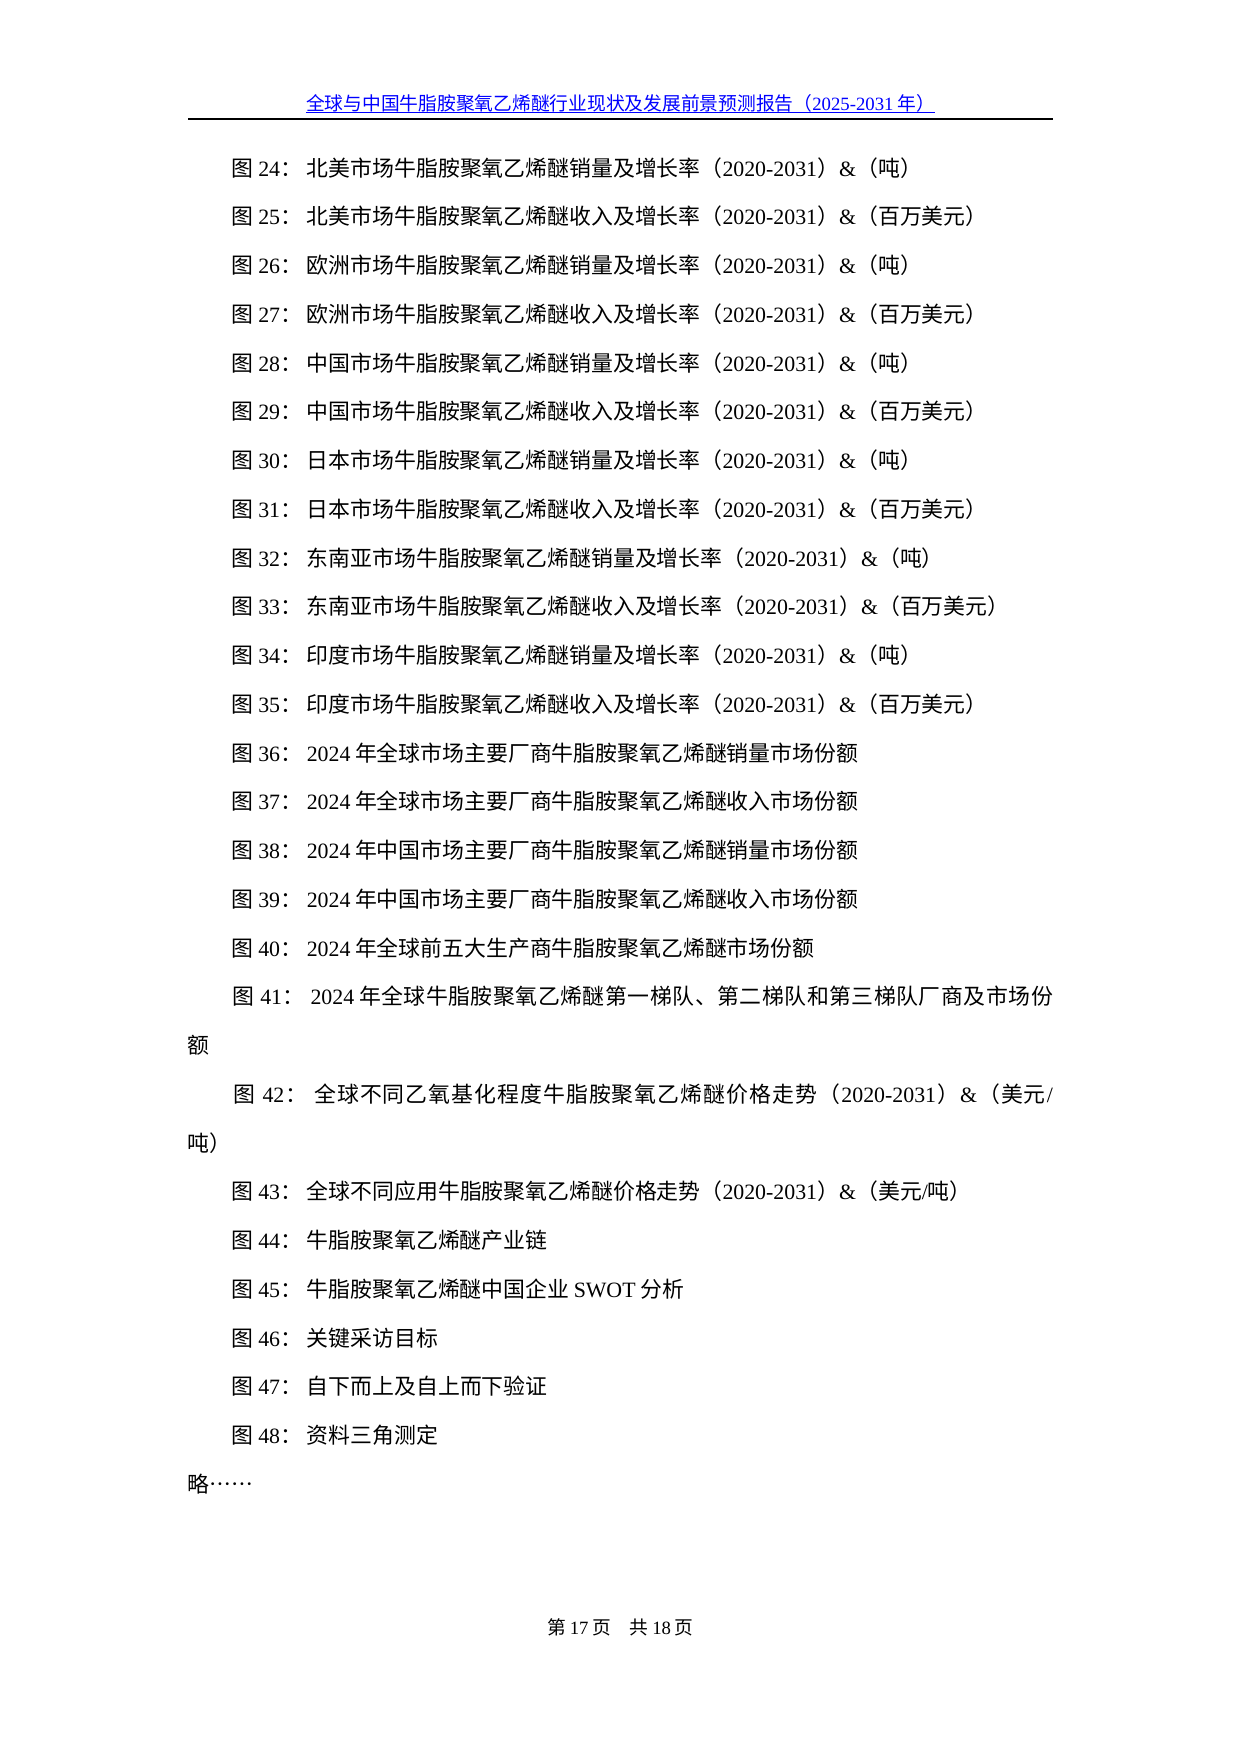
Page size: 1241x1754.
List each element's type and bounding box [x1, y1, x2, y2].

text [187, 150, 1053, 1499]
